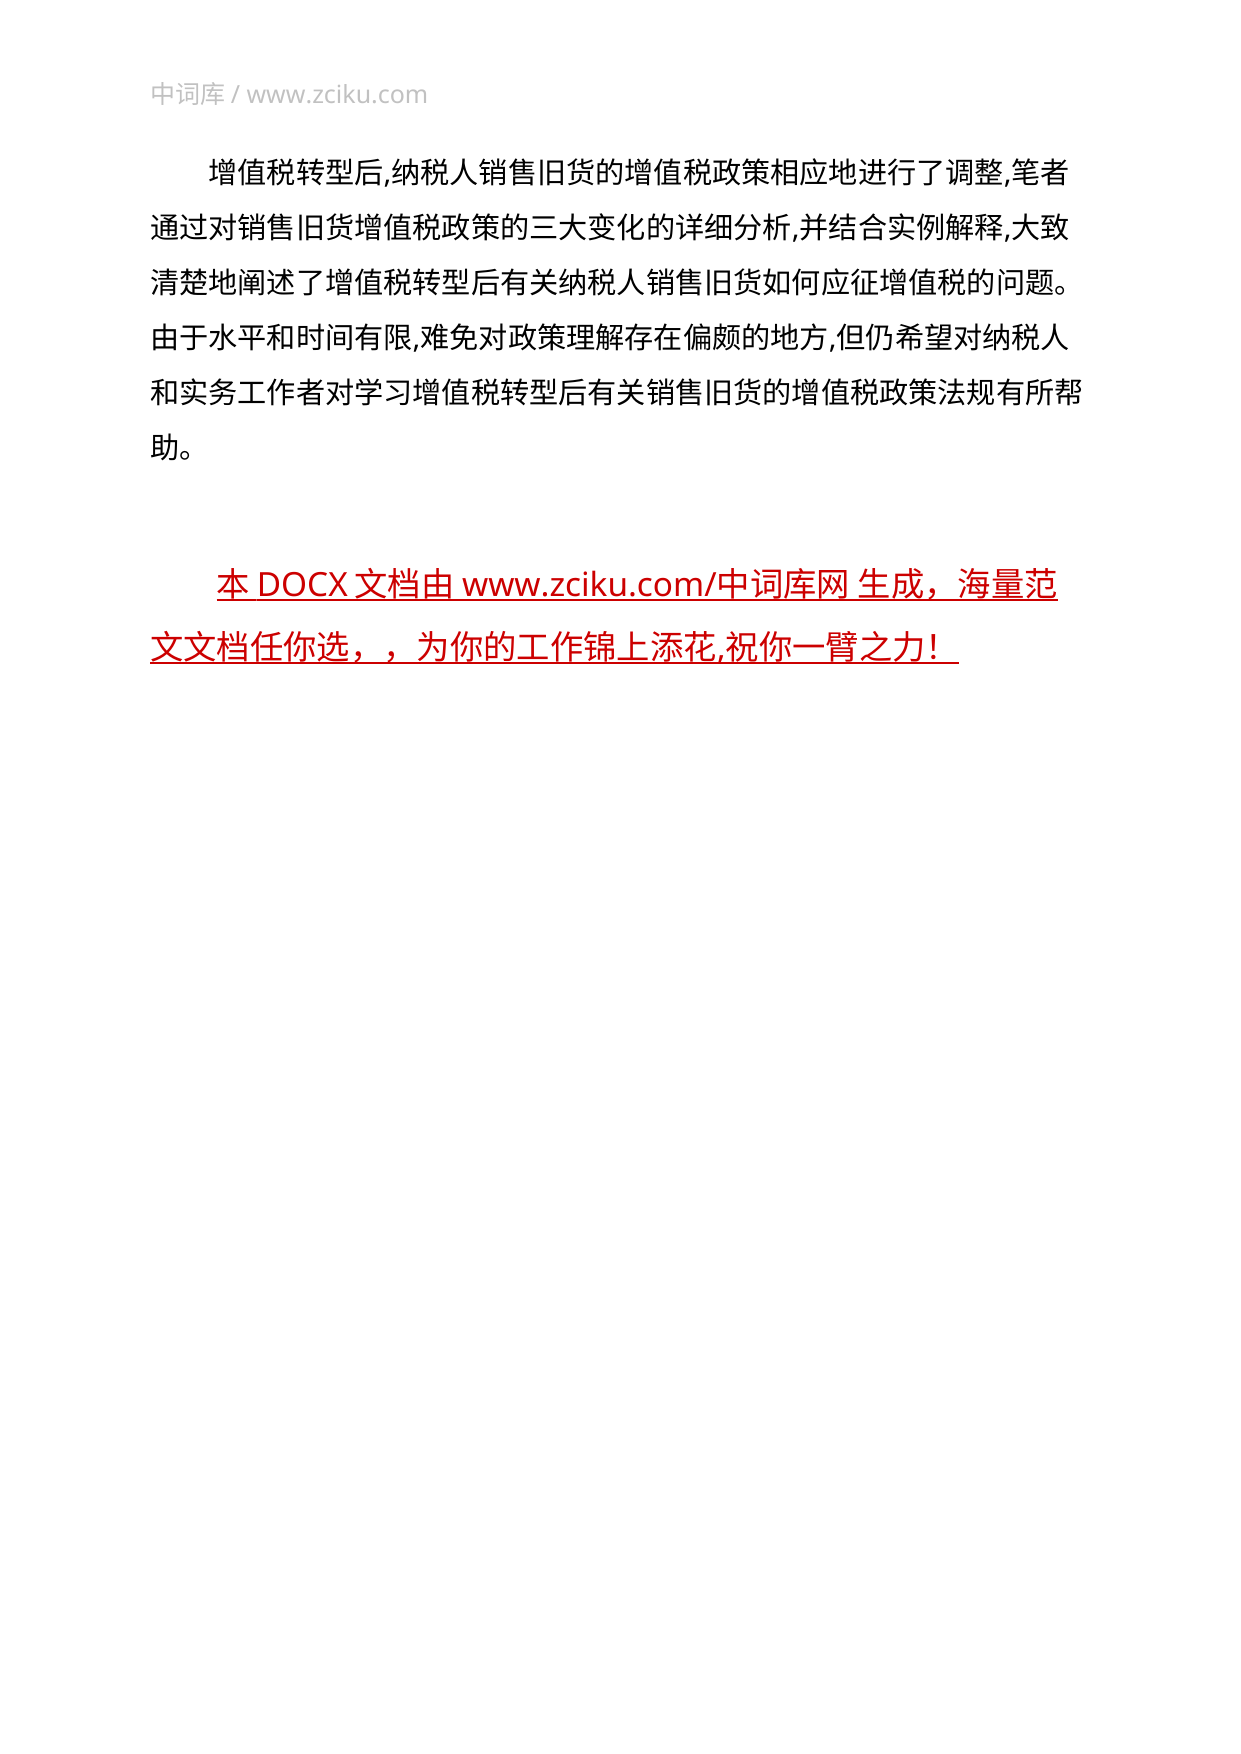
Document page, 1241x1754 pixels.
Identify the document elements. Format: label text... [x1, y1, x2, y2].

text 本DOCX文档由 www.zciku.com/中词库网 生成，海量范文文档任你选，，为你的工作锦上添花,祝你一臂之力！ [150, 558, 1090, 669]
text 增值税转型后,纳税人销售旧货的增值税政策相应地进行了调整,笔者通过对销售旧货增值税政策的三大变化的详细分析,并结合实例解释,大致清楚地阐述了增值税转型后有关纳税人销售旧货如何应征增值税的问题。由于水平和时间有限,难免对政策理解存在偏颇的地方,但仍希望对纳税人和实务工作者对学习增值税转型后有关销售旧货的增值税政策法规有所帮助。 [150, 150, 1090, 467]
